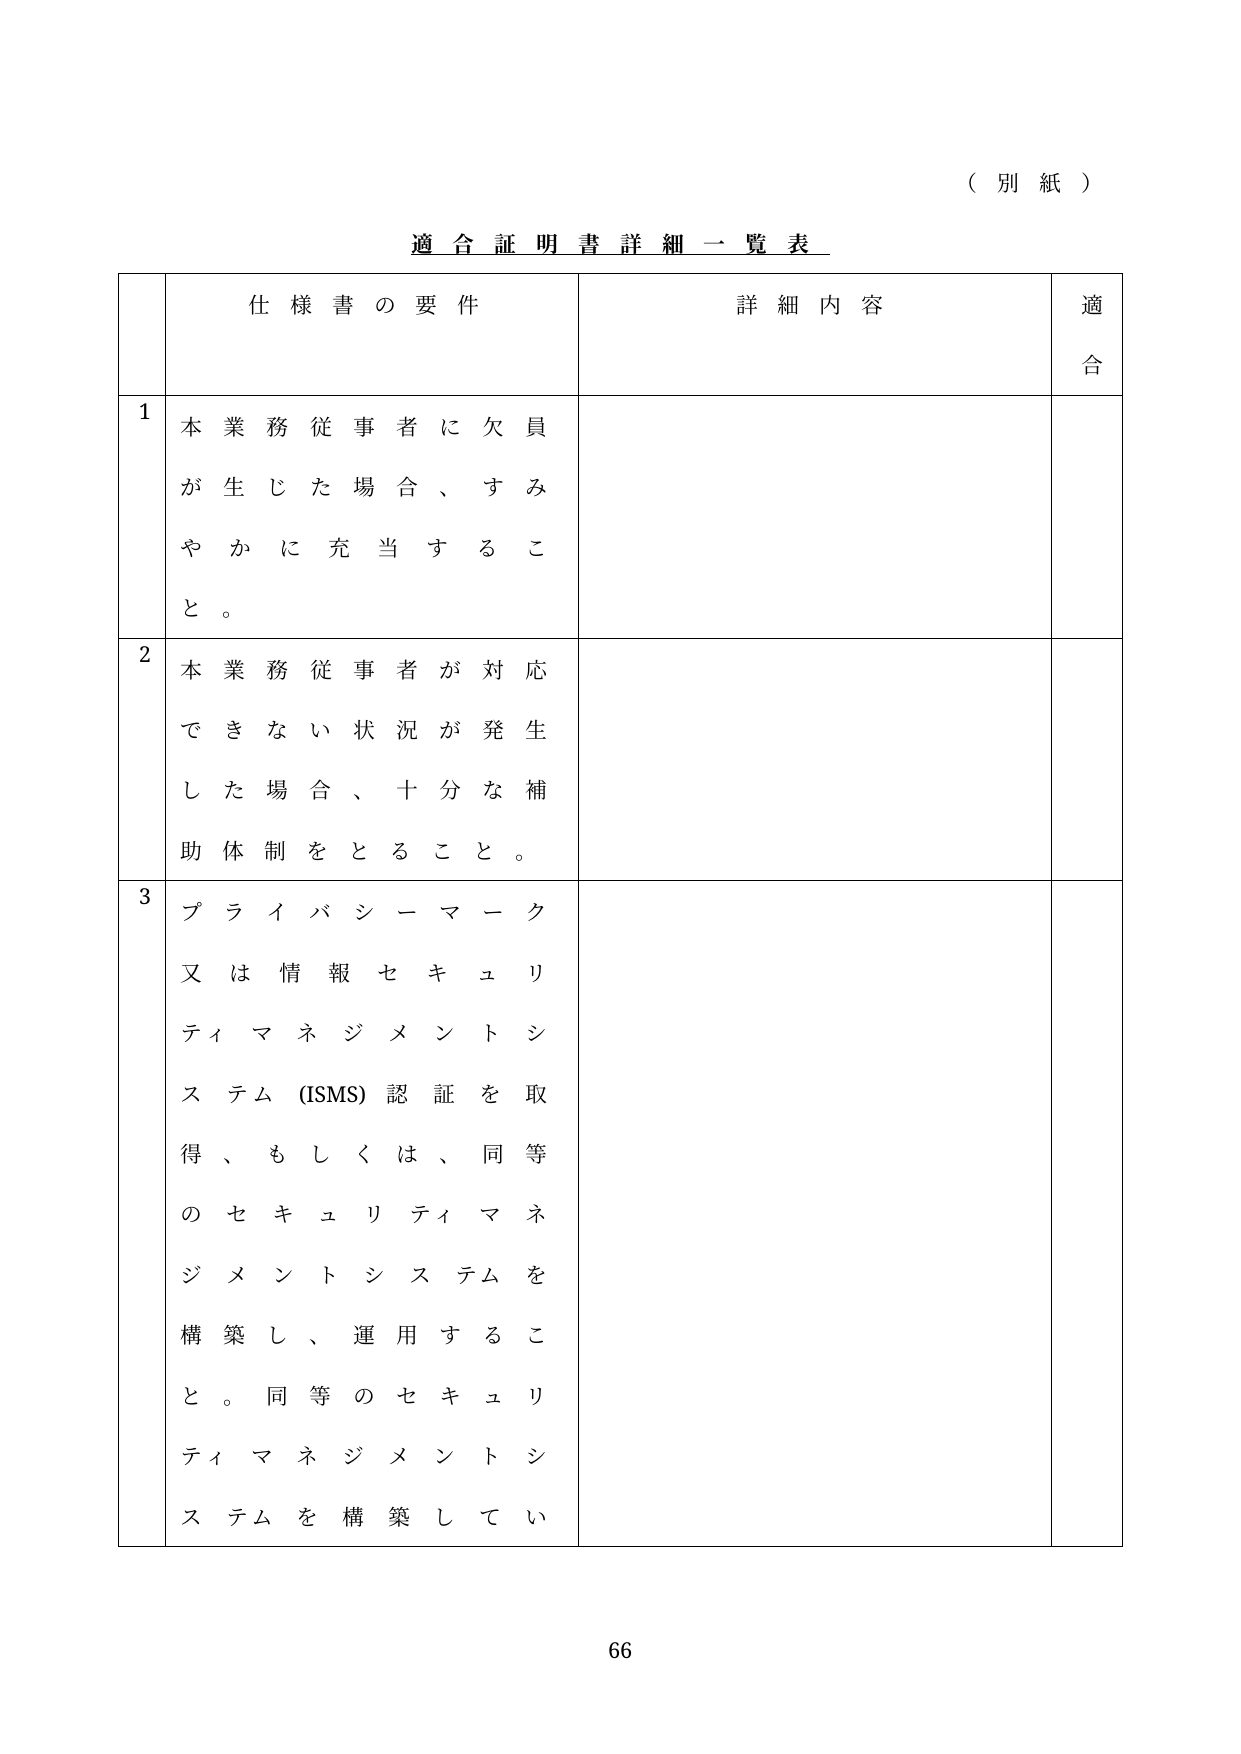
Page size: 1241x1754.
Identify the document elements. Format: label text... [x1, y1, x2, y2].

table_header 仕様書の要件 [166, 274, 578, 395]
table_cell [579, 396, 1051, 637]
table_cell 2 [119, 639, 165, 880]
text 適合証明書詳細一覧表 [118, 212, 1123, 273]
table_cell 1 [119, 396, 165, 637]
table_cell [166, 881, 578, 1546]
table_cell [579, 881, 1051, 1546]
table_cell [1052, 396, 1122, 637]
table_cell [579, 639, 1051, 880]
table_header 詳細内容 [579, 274, 1051, 395]
table_cell [1052, 639, 1122, 880]
table_cell 3 [119, 881, 165, 1546]
table_header [119, 274, 165, 395]
table_cell 本業務従事者が対応できない状況が発生した場合、十分な補助体制をとること。 [166, 639, 578, 880]
table_cell [1052, 881, 1122, 1546]
text （別紙） [118, 152, 1123, 212]
table_header 適合 [1052, 274, 1122, 395]
table_cell 本業務従事者に欠員が生じた場合、すみやかに充当すること。 [166, 396, 578, 637]
